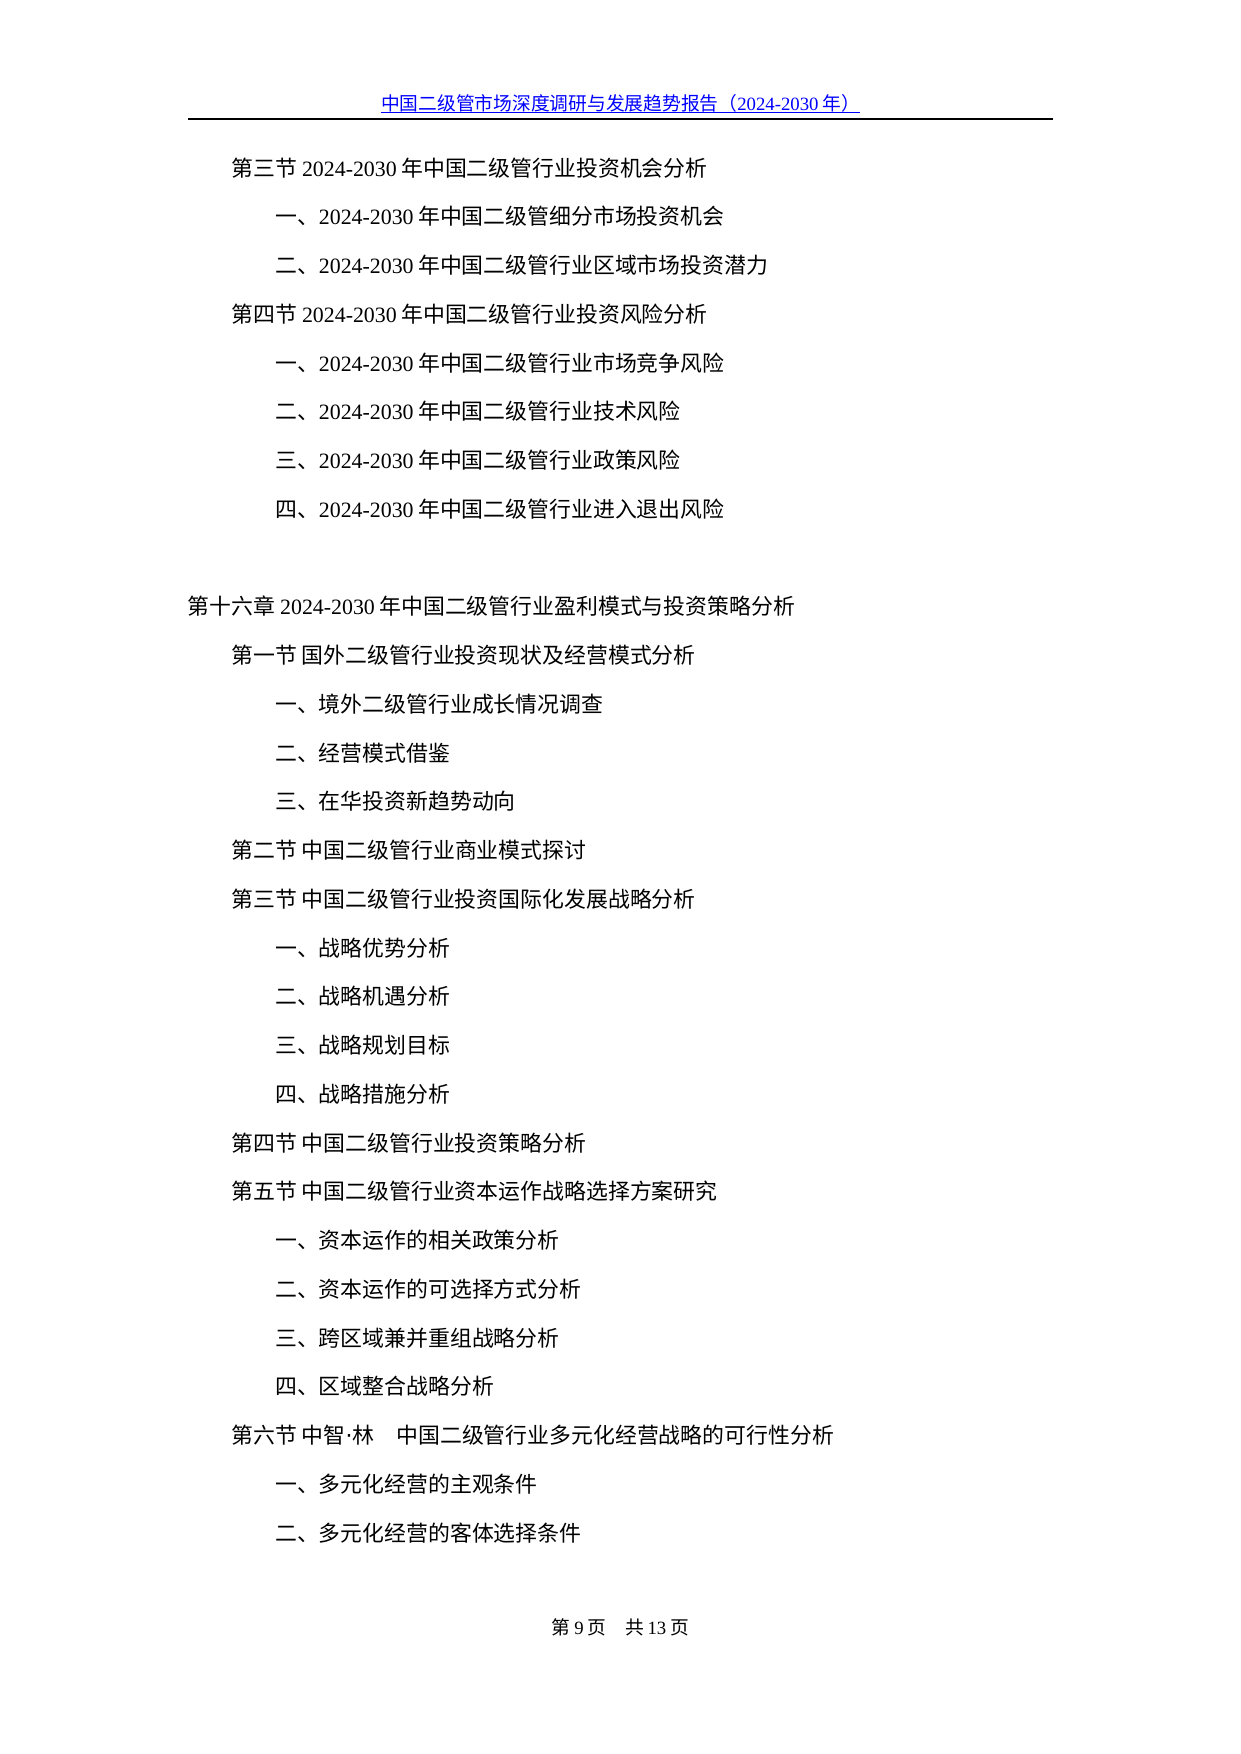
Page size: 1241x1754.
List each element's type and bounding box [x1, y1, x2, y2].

text [187, 150, 1053, 1548]
